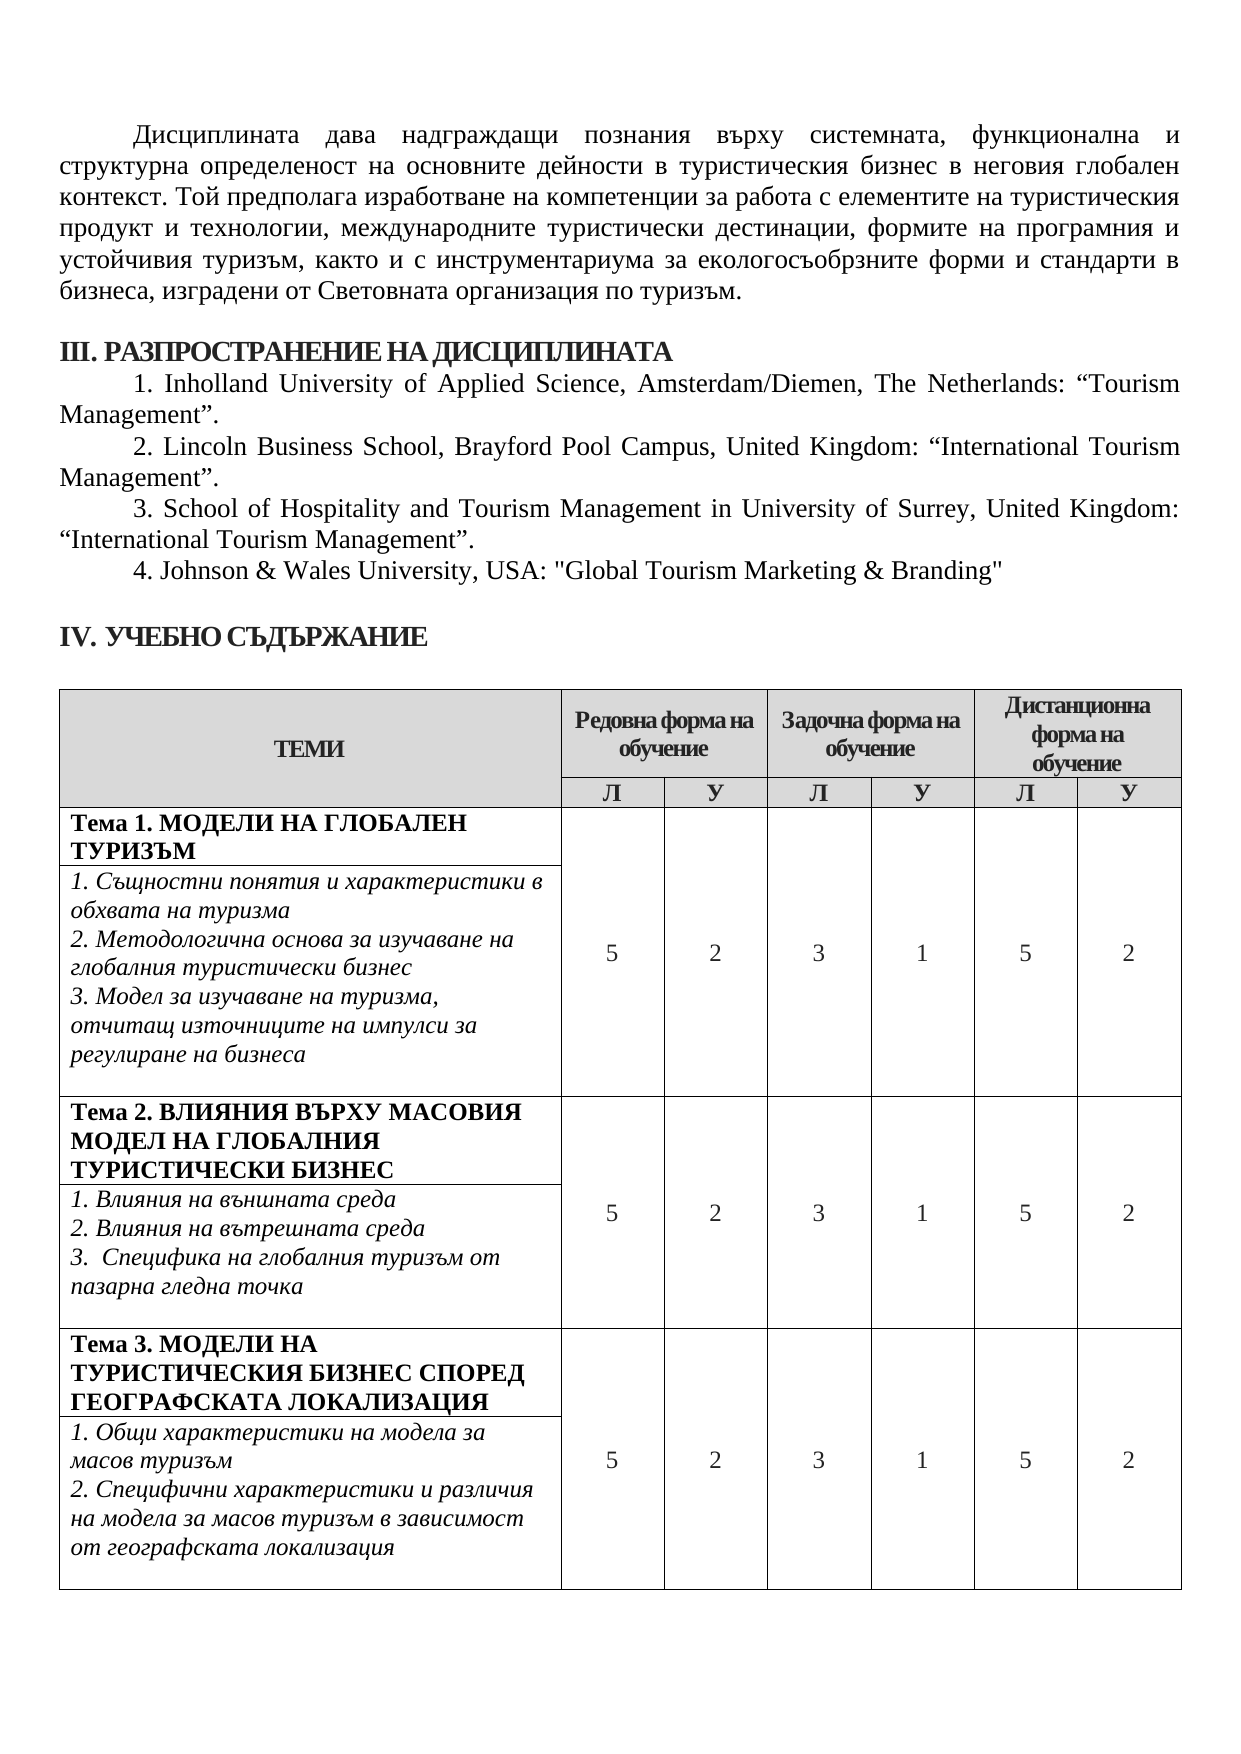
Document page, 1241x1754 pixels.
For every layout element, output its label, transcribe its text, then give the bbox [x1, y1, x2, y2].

table_cell У [1078, 778, 1181, 807]
table_cell 2 [665, 808, 767, 1096]
table_cell 5 [562, 1329, 664, 1589]
table_cell 5 [975, 1329, 1077, 1589]
table_cell 1. Същностни понятия и характеристики в обхвата на туризма 2. Методологична основа за изучаване на глобалния туристически бизнес 3. Модел за изучаване на туризма, отчитащ източниците на импулси за регулиране на бизнеса [60, 866, 561, 1096]
table_header Задочна форма на обучение [768, 690, 974, 777]
text 3. School of Hospitality and Tourism Management in University of Surrey, United Kingdom: “International Tourism Management”. [59, 492, 1181, 554]
table_cell Л [768, 778, 871, 807]
table_cell Тема 2. ВЛИЯНИЯ ВЪРХУ МАСОВИЯ МОДЕЛ НА ГЛОБАЛНИЯ ТУРИСТИЧЕСКИ БИЗНЕС [60, 1097, 561, 1183]
table_cell 3 [768, 1097, 871, 1328]
table_cell 2 [1078, 1097, 1181, 1328]
table_cell Тема 1. МОДЕЛИ НА ГЛОБАЛЕН ТУРИЗЪМ [60, 808, 561, 865]
table_cell 1. Влияния на външната среда 2. Влияния на вътрешната среда 3. Специфика на глобалния туризъм от пазарна гледна точка [60, 1185, 561, 1328]
text III. разпространение на дисциплината [59, 334, 1181, 367]
table_cell 5 [975, 808, 1077, 1096]
table_header Редовна форма на обучение [562, 690, 767, 777]
table_cell У [872, 778, 974, 807]
table_cell Тема 3. МОДЕЛИ НА ТУРИСТИЧЕСКИЯ БИЗНЕС СПОРЕД ГЕОГРАФСКАТА ЛОКАЛИЗАЦИЯ [60, 1329, 561, 1416]
table_cell 5 [562, 808, 664, 1096]
text 2. Lincoln Business School, Brayford Pool Campus, United Kingdom: “International Tourism Management”. [59, 429, 1181, 492]
table_cell 5 [562, 1097, 664, 1328]
table_cell У [665, 778, 767, 807]
table_cell 1 [872, 808, 974, 1096]
table_cell 2 [665, 1329, 767, 1589]
table_cell 5 [975, 1097, 1077, 1328]
table_cell 3 [768, 1329, 871, 1589]
table_cell 2 [665, 1097, 767, 1328]
table_cell Л [562, 778, 664, 807]
table_cell 3 [768, 808, 871, 1096]
text 1. Inholland University of Applied Science, Amsterdam/Diemen, The Netherlands: “Tourism Management”. [59, 367, 1181, 429]
text 4. Johnson & Wales University, USA: "Global Tourism Marketing & Branding" [59, 554, 1181, 585]
table_cell 1 [872, 1097, 974, 1328]
table_cell Л [975, 778, 1077, 807]
table_cell 2 [1078, 808, 1181, 1096]
text IV. Учебно съдържание [59, 619, 1181, 689]
table_cell 2 [1078, 1329, 1181, 1589]
table_cell 1 [872, 1329, 974, 1589]
table_cell 1. Общи характеристики на модела за масов туризъм 2. Специфични характеристики и различия на модела за масов туризъм в зависимост от географската локализация [60, 1417, 561, 1589]
table_header Дистанционна форма на обучение [975, 690, 1181, 777]
table_header ТемИ [60, 690, 561, 807]
